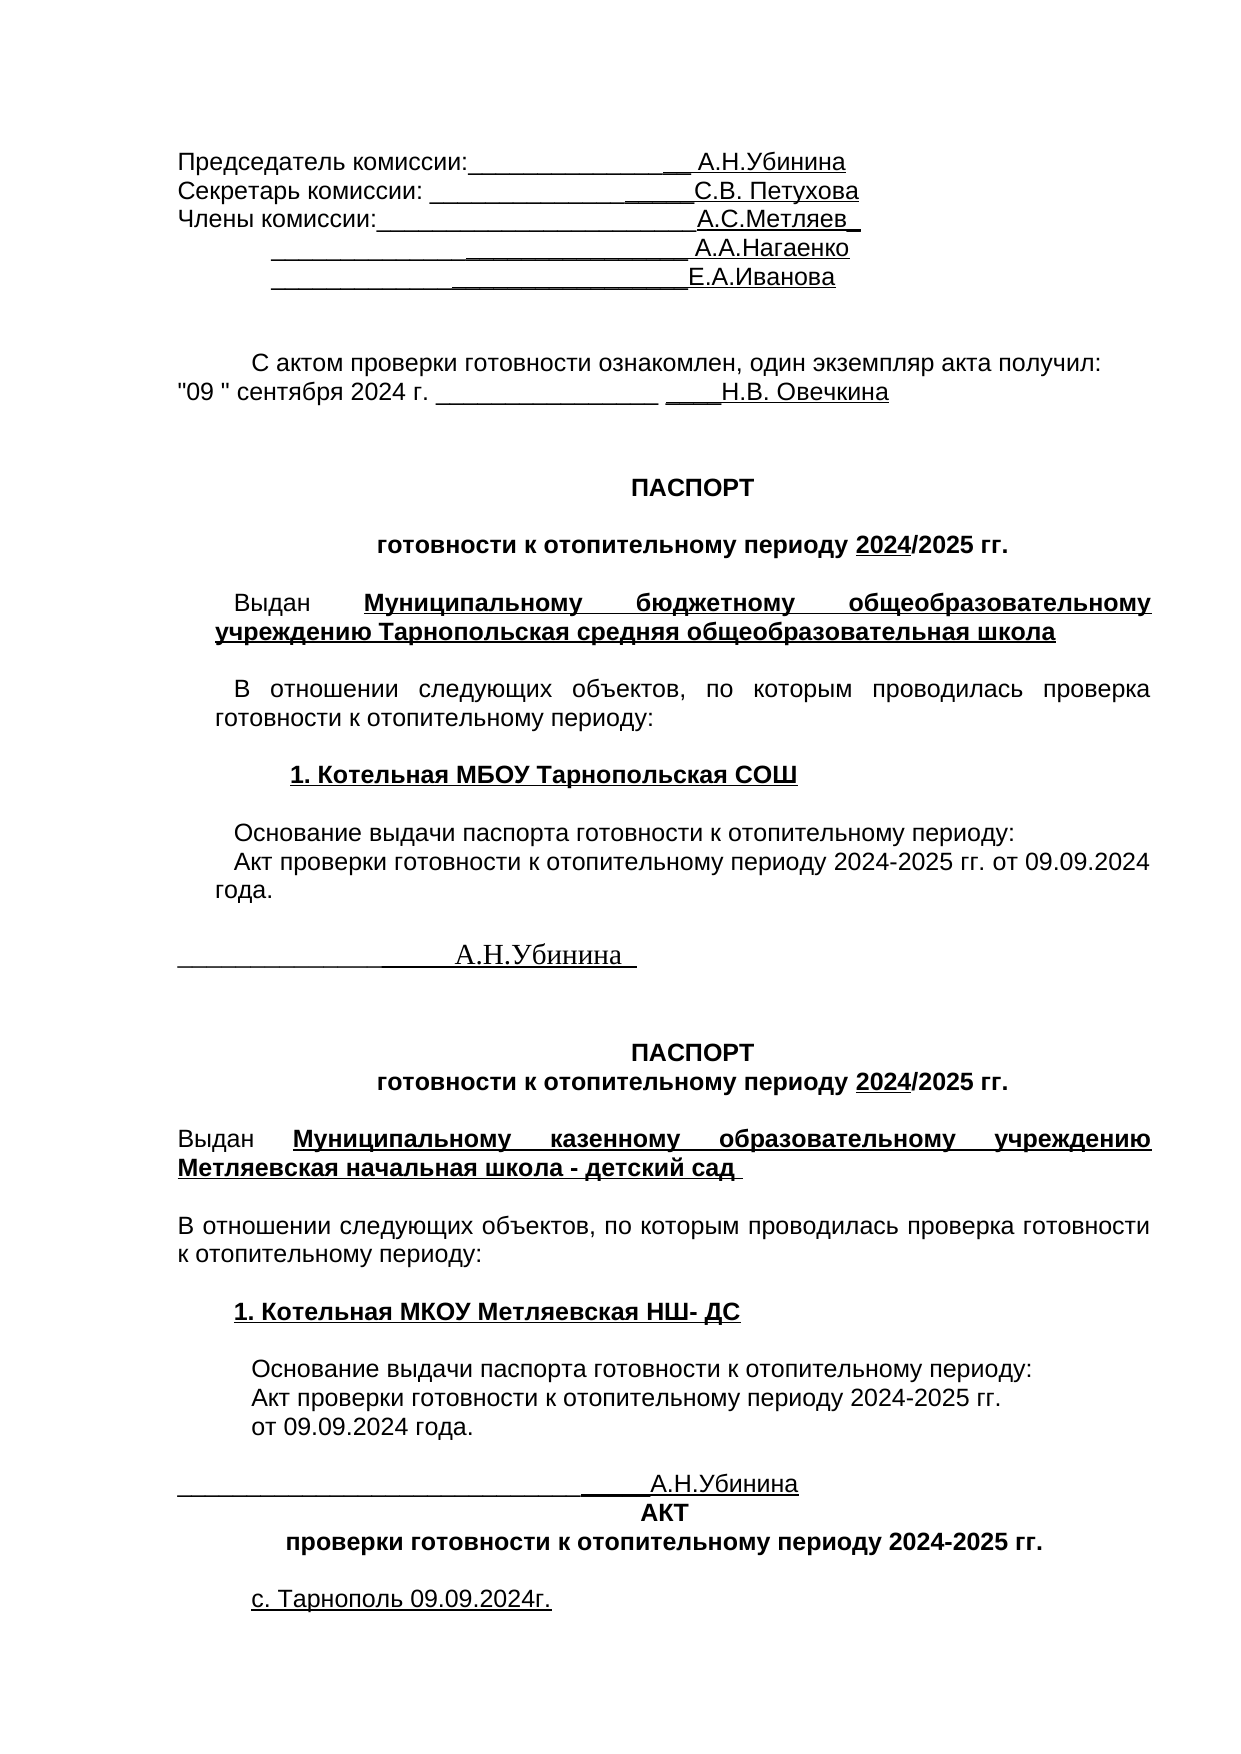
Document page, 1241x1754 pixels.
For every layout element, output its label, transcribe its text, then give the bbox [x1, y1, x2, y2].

text Основание выдачи паспорта готовности к отопительному периоду: [215, 818, 1152, 846]
text Акт проверки готовности к отопительному периоду 2024-2025 гг. от 09.09.2024 года. [215, 846, 1152, 904]
text __________________________________А.Н.Убинина [177, 1469, 1152, 1498]
text готовности к отопительному периоду 2024/2025 гг. [215, 1067, 1152, 1096]
text ___________________А.Н.Убинина_ [177, 937, 1152, 971]
text ПАСПОРТ [215, 1038, 1152, 1067]
text Члены комиссии:_______________________А.С.Метляев_ [177, 204, 1152, 233]
text 1. Котельная МКОУ Метляевская НШ- ДС [233, 1297, 1152, 1326]
text "09 " сентября 2024 г. ________________ ____Н.В. Овечкина [177, 377, 1152, 406]
text С актом проверки готовности ознакомлен, один экземпляр акта получил: [177, 348, 1152, 377]
text В отношении следующих объектов, по которым проводилась проверка готовности к отопительному периоду: [177, 1211, 1152, 1268]
text 1. Котельная МБОУ Тарнопольская СОШ [290, 760, 1152, 789]
text Выдан Муниципальному бюджетному общеобразовательному учреждению Тарнопольская средняя общеобразовательная школа [215, 588, 1152, 645]
text В отношении следующих объектов, по которым проводилась проверка готовности к отопительному периоду: [215, 674, 1152, 731]
text Председатель комиссии:________________ А.Н.Убинина [177, 147, 1152, 176]
text Акт проверки готовности к отопительному периоду 2024-2025 гг. [177, 1383, 1152, 1412]
text Секретарь комиссии: ___________________С.В. Петухова [177, 176, 1152, 204]
text проверки готовности к отопительному периоду 2024-2025 гг. [177, 1527, 1152, 1556]
text АКТ [177, 1498, 1152, 1527]
text ПАСПОРТ [215, 473, 1152, 501]
text ______________________________ А.А.Нагаенко [252, 233, 1152, 262]
text Выдан Муниципальному казенному образовательному учреждению Метляевская начальная школа - детский сад [177, 1124, 1152, 1182]
text с. Тарнополь 09.09.2024г. [177, 1584, 1152, 1613]
text Основание выдачи паспорта готовности к отопительному периоду: [177, 1354, 1152, 1383]
text от 09.09.2024 года. [177, 1412, 1152, 1441]
text ______________________________Е.А.Иванова [252, 262, 1152, 291]
text готовности к отопительному периоду 2024/2025 гг. [215, 530, 1152, 559]
